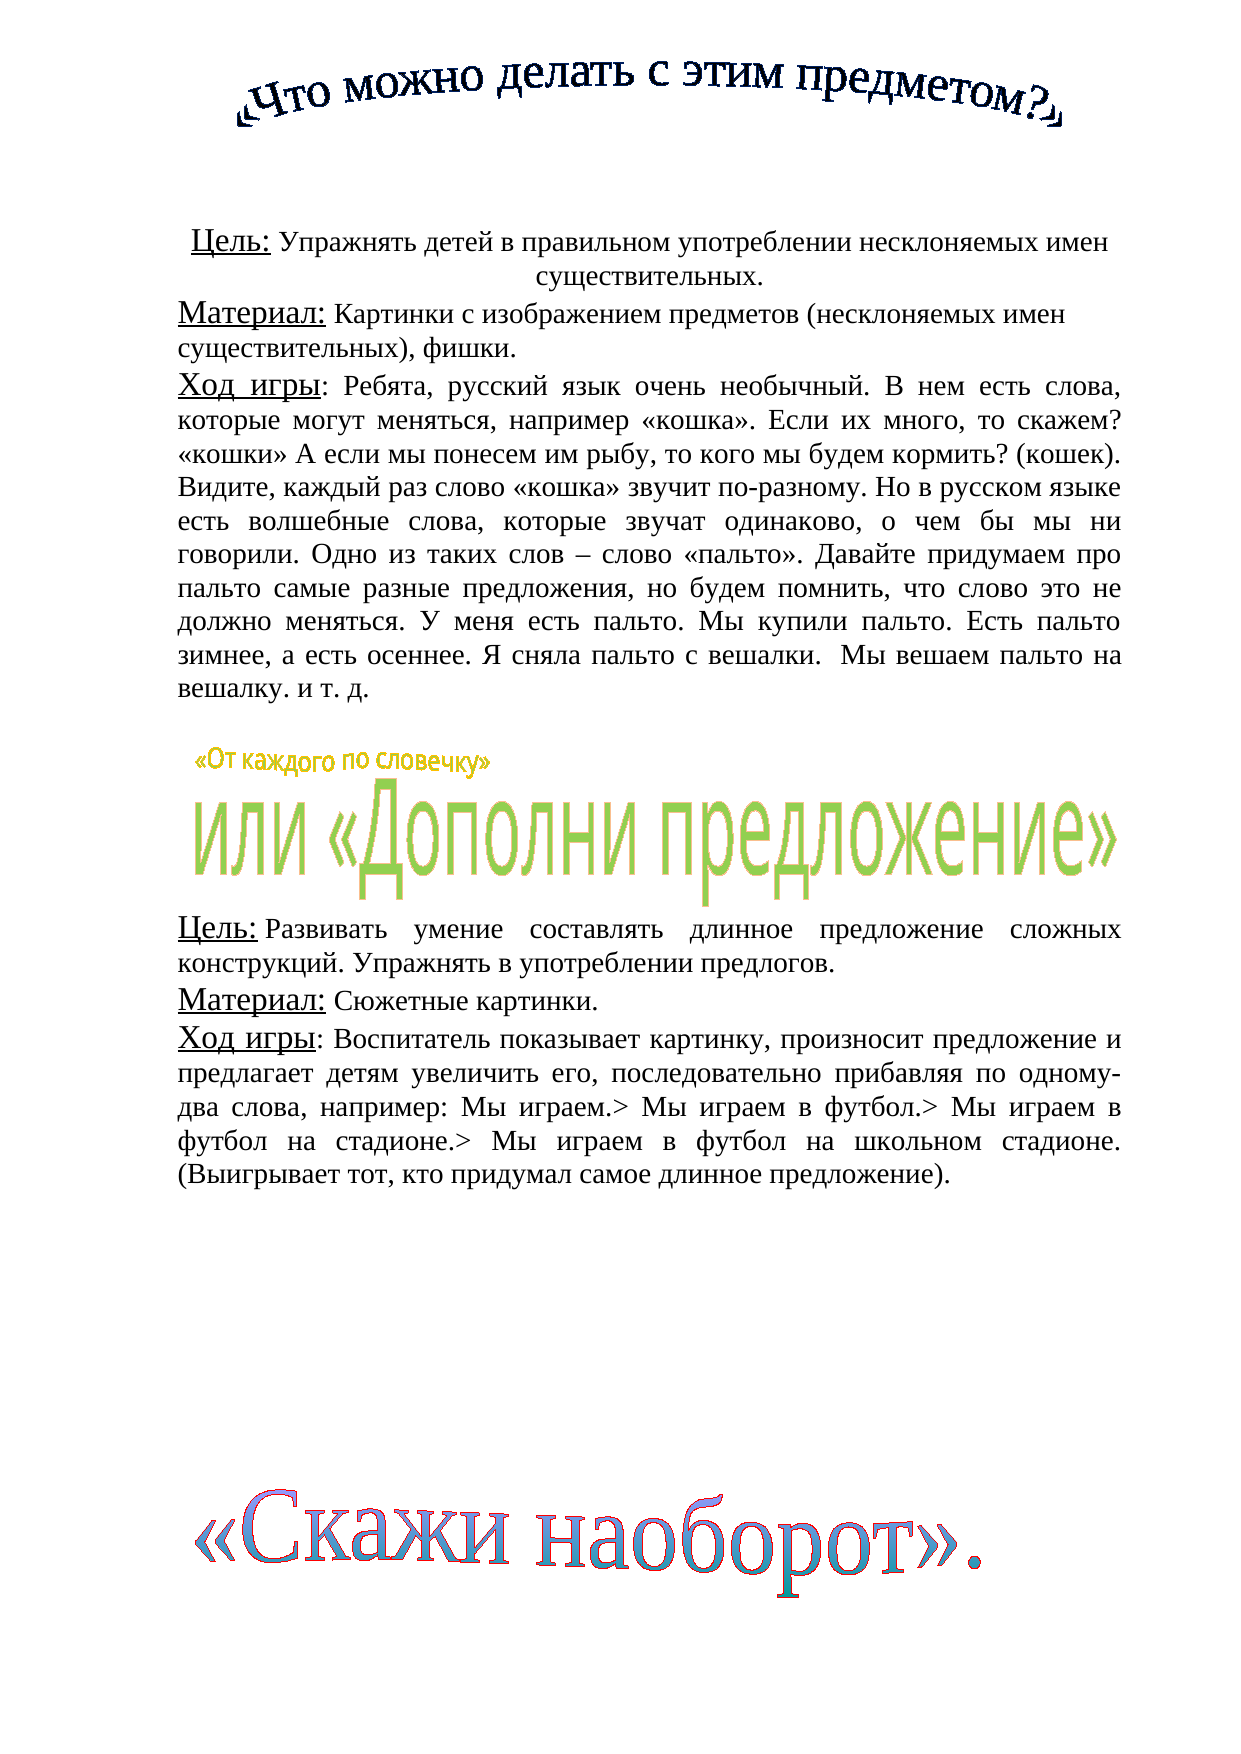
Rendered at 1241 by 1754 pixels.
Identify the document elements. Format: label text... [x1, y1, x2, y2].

text Цель: Упражнять детей в правильном употреблении несклоняемых имен существительных. [177, 220, 1122, 292]
text Ход игры: Ребята, русский язык очень необычный. В нем есть слова, которые могут меняться, например «кошка». Если их много, то скажем? «кошки» А если мы понесем им рыбу, то кого мы будем кормить? (кошек). Видите, каждый раз слово «кошка» звучит по-разному. Но в русском языке есть волшебные слова, которые звучат одинаково, о чем бы мы ни говорили. Одно из таких слов – слово «пальто». Давайте придумаем про пальто самые разные предложения, но будем помнить, что слово это не должно меняться. У меня есть пальто. Мы купили пальто. Есть пальто зимнее, а есть осеннее. Я сняла пальто с вешалки. Мы вешаем пальто на вешалку. и т. д. [177, 364, 1122, 704]
text Материал: Картинки с изображением предметов (несклоняемых имен существительных), фишки. [177, 292, 1122, 364]
text Цель: Развивать умение составлять длинное предложение сложных конструкций. Упражнять в употреблении предлогов. [177, 747, 1122, 979]
text Ход игры: Воспитатель показывает картинку, произносит предложение и предлагает детям увеличить его, последовательно прибавляя по одному-два слова, например: Мы играем.> Мы играем в футбол.> Мы играем в футбол на стадионе.> Мы играем в футбол на школьном стадионе. (Выигрывает тот, кто придумал самое длинное предложение). [177, 1017, 1122, 1190]
text Материал: Сюжетные картинки. [177, 979, 1122, 1017]
